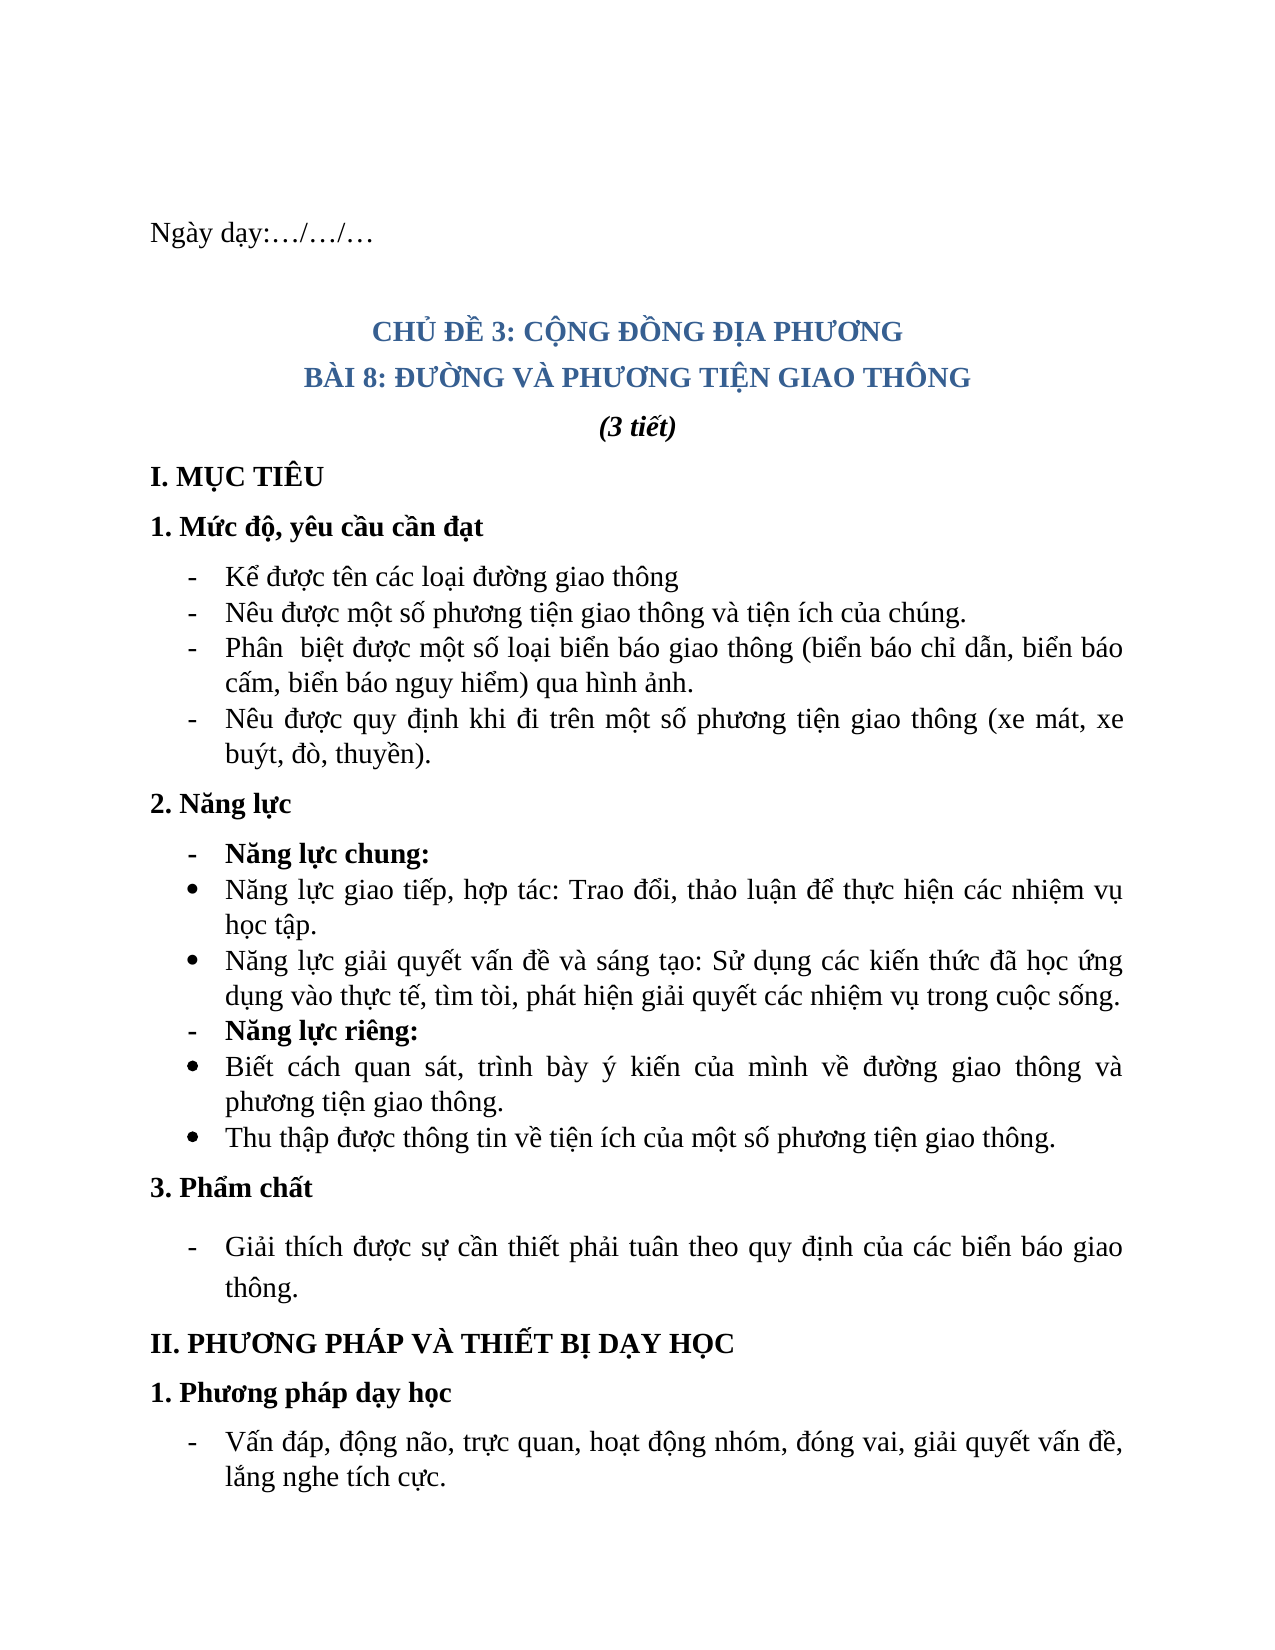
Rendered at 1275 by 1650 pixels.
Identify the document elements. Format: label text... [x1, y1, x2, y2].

list Vấn đáp, động não, trực quan, hoạt động nhóm, đóng vai, giải quyết vấn đề, lắng nghe tích cực. [187, 1423, 1125, 1494]
list Năng lực giao tiếp, hợp tác: Trao đổi, thảo luận để thực hiện các nhiệm vụ học tập. [187, 871, 1125, 942]
list Năng lực giải quyết vấn đề và sáng tạo: Sử dụng các kiến thức đã học ứng dụng vào thực tế, tìm tòi, phát hiện giải quyết các nhiệm vụ trong cuộc sống. [187, 942, 1125, 1012]
text 3. Phẩm chất [150, 1169, 1125, 1204]
text 1. Phương pháp dạy học [150, 1375, 1125, 1408]
list Nêu được một số phương tiện giao thông và tiện ích của chúng. [187, 594, 1125, 629]
subtitle BÀI 8: ĐƯỜNG VÀ PHƯƠNG TIỆN GIAO THÔNG [150, 360, 1125, 394]
list Biết cách quan sát, trình bày ý kiến của mình về đường giao thông và phương tiện giao thông. [187, 1048, 1125, 1119]
list Nêu được quy định khi đi trên một số phương tiện giao thông (xe mát, xe buýt, đò, thuyền). [187, 700, 1125, 771]
list Phân biệt được một số loại biển báo giao thông (biển báo chỉ dẫn, biển báo cấm, biển báo nguy hiểm) qua hình ảnh. [187, 629, 1125, 700]
text (3 tiết) [150, 408, 1125, 444]
list Giải thích được sự cần thiết phải tuân theo quy định của các biển báo giao thông. [187, 1223, 1125, 1306]
text I. MỤC TIÊU [150, 458, 1125, 494]
list Kể được tên các loại đường giao thông [187, 558, 1125, 594]
text II. PHƯƠNG PHÁP VÀ THIẾT BỊ DẠY HỌC [150, 1325, 1125, 1360]
text 2. Năng lực [150, 785, 1125, 821]
list Thu thập được thông tin về tiện ích của một số phương tiện giao thông. [187, 1119, 1125, 1154]
text 1. Mức độ, yêu cầu cần đạt [150, 508, 1125, 544]
list Năng lực riêng: [187, 1012, 1125, 1048]
list Năng lực chung: [187, 835, 1125, 871]
subtitle CHỦ ĐỀ 3: CỘNG ĐỒNG ĐỊA PHƯƠNG [150, 314, 1125, 348]
text Ngày dạy:…/…/… [150, 214, 1125, 250]
